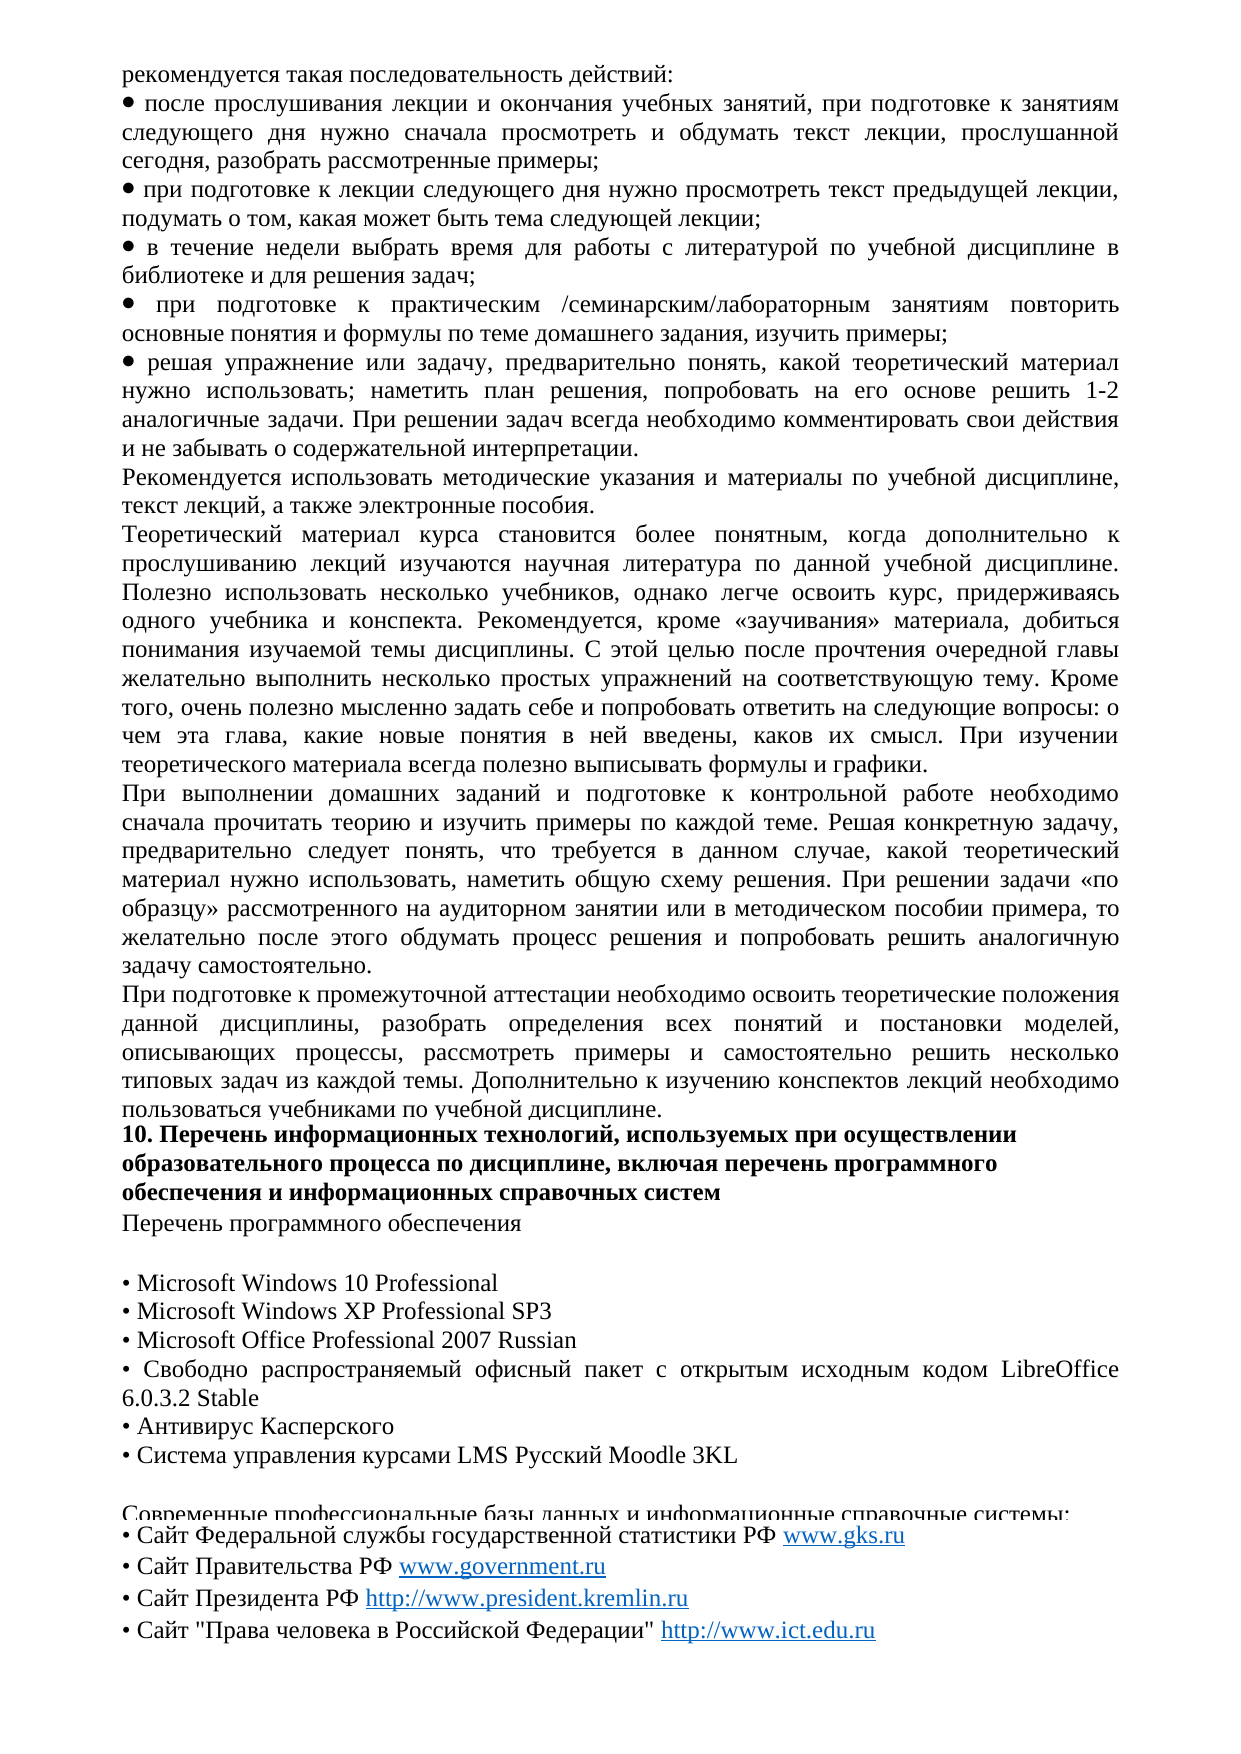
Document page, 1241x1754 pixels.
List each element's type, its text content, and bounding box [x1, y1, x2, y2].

table_header рекомендуется такая последовательность действий: ⦁ после прослушивания лекции и окончания учебных занятий, при подготовке к занятиям следующего дня нужно сначала просмотреть и обдумать текст лекции, прослушанной сегодня, разобрать рассмотренные примеры; ⦁ при подготовке к лекции следующего дня нужно просмотреть текст предыдущей лекции, подумать о том, какая может быть тема следующей лекции; ⦁ в течение недели выбрать время для работы с литературой по учебной дисциплине в библиотеке и для решения задач; ⦁ при подготовке к практическим /семинарским/лабораторным занятиям повторить основные понятия и формулы по теме домашнего задания, изучить примеры; ⦁ решая упражнение или задачу, предварительно понять, какой теоретический материал нужно использовать; наметить план решения, попробовать на его основе решить 1-2 аналогичные задачи. При решении задач всегда необходимо комментировать свои действия и не забывать о содержательной интерпретации. Рекомендуется использовать методические указания и материалы по учебной дисциплине, текст лекций, а также электронные пособия. Теоретический материал курса становится более понятным, когда дополнительно к прослушиванию лекций изучаются научная литература по данной учебной дисциплине. Полезно использовать несколько учебников, однако легче освоить курс, придерживаясь одного учебника и конспекта. Рекомендуется, кроме «заучивания» материала, добиться понимания изучаемой темы дисциплины. С этой целью после прочтения очередной главы желательно выполнить несколько простых упражнений на соответствующую тему. Кроме того, очень полезно мысленно задать себе и попробовать ответить на следующие вопросы: о чем эта глава, какие новые понятия в ней введены, каков их смысл. При изучении теоретического материала всегда полезно выписывать формулы и графики. При выполнении домашних заданий и подготовке к контрольной работе необходимо сначала прочитать теорию и изучить примеры по каждой теме. Решая конкретную задачу, предварительно следует понять, что требуется в данном случае, какой теоретический материал нужно использовать, наметить общую схему решения. При решении задачи «по образцу» рассмотренного на аудиторном занятии или в методическом пособии примера, то желательно после этого обдумать процесс решения и попробовать решить аналогичную задачу самостоятельно. При подготовке к промежуточной аттестации необходимо освоить теоретические положения данной дисциплины, разобрать определения всех понятий и постановки моделей, описывающих процессы, рассмотреть примеры и самостоятельно решить несколько типовых задач из каждой темы. Дополнительно к изучению конспектов лекций необходимо пользоваться учебниками по учебной дисциплине. [118, 59, 1124, 1119]
table_cell • Сайт "Права человека в Российской Федерации" http://www.ict.edu.ru [118, 1615, 1124, 1646]
table_cell Перечень программного обеспечения • Microsoft Windows 10 Professional • Microsoft Windows XP Professional SP3 • Microsoft Office Professional 2007 Russian • Cвободно распространяемый офисный пакет с открытым исходным кодом LibreOffice 6.0.3.2 Stable • Антивирус Касперского • Cистема управления курсами LMS Русский Moodle 3KL Современные профессиональные базы данных и информационные справочные системы: [118, 1208, 1124, 1520]
table_cell • Сайт Правительства РФ www.government.ru [118, 1551, 1124, 1583]
table_cell • Сайт Президента РФ http://www.president.kremlin.ru [118, 1583, 1124, 1615]
table_cell 10. Перечень информационных технологий, используемых при осуществлении образовательного процесса по дисциплине, включая перечень программного обеспечения и информационных справочных систем [118, 1119, 1124, 1208]
table_cell • Сайт Федеральной службы государственной статистики РФ www.gks.ru [118, 1520, 1124, 1551]
